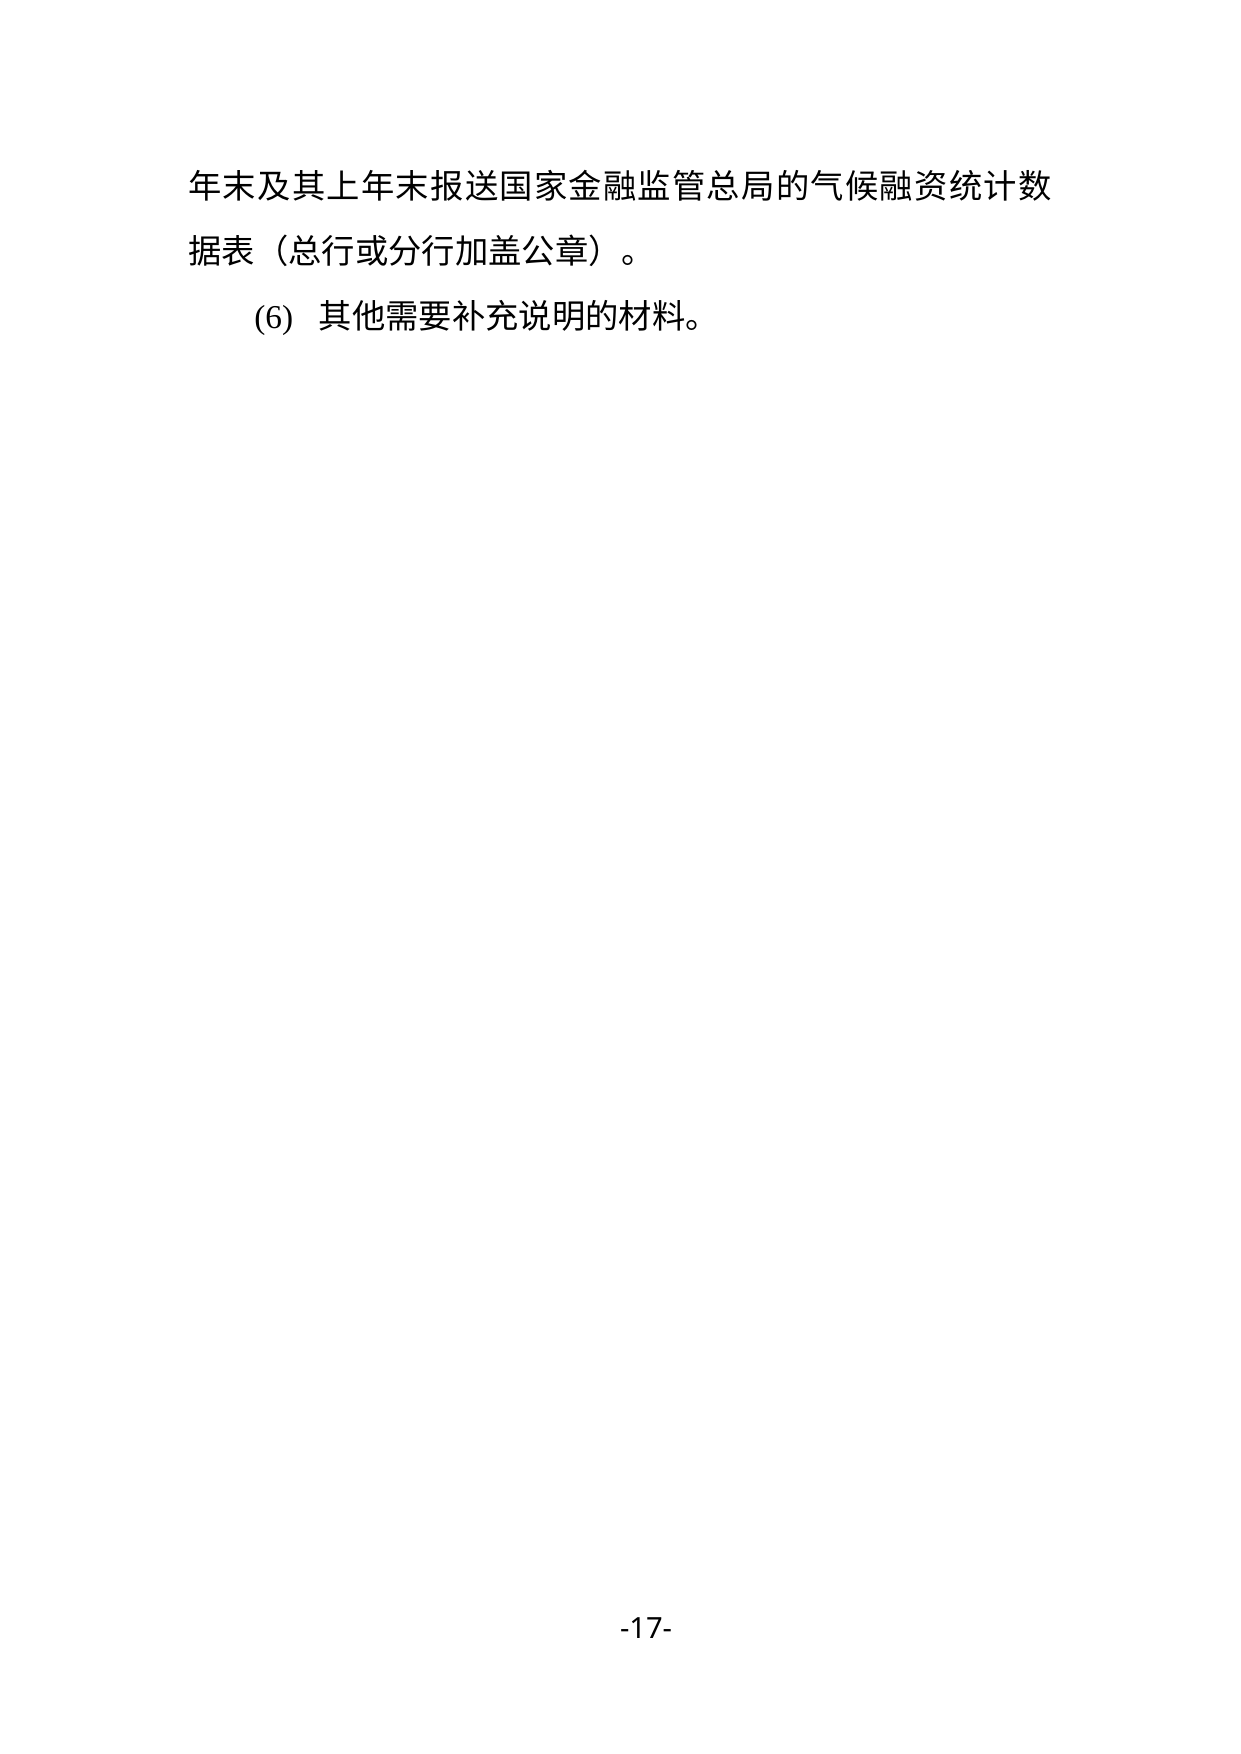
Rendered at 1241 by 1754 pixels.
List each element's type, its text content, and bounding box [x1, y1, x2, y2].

list 其他需要补充说明的材料。 [188, 281, 1053, 346]
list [188, 151, 1053, 281]
